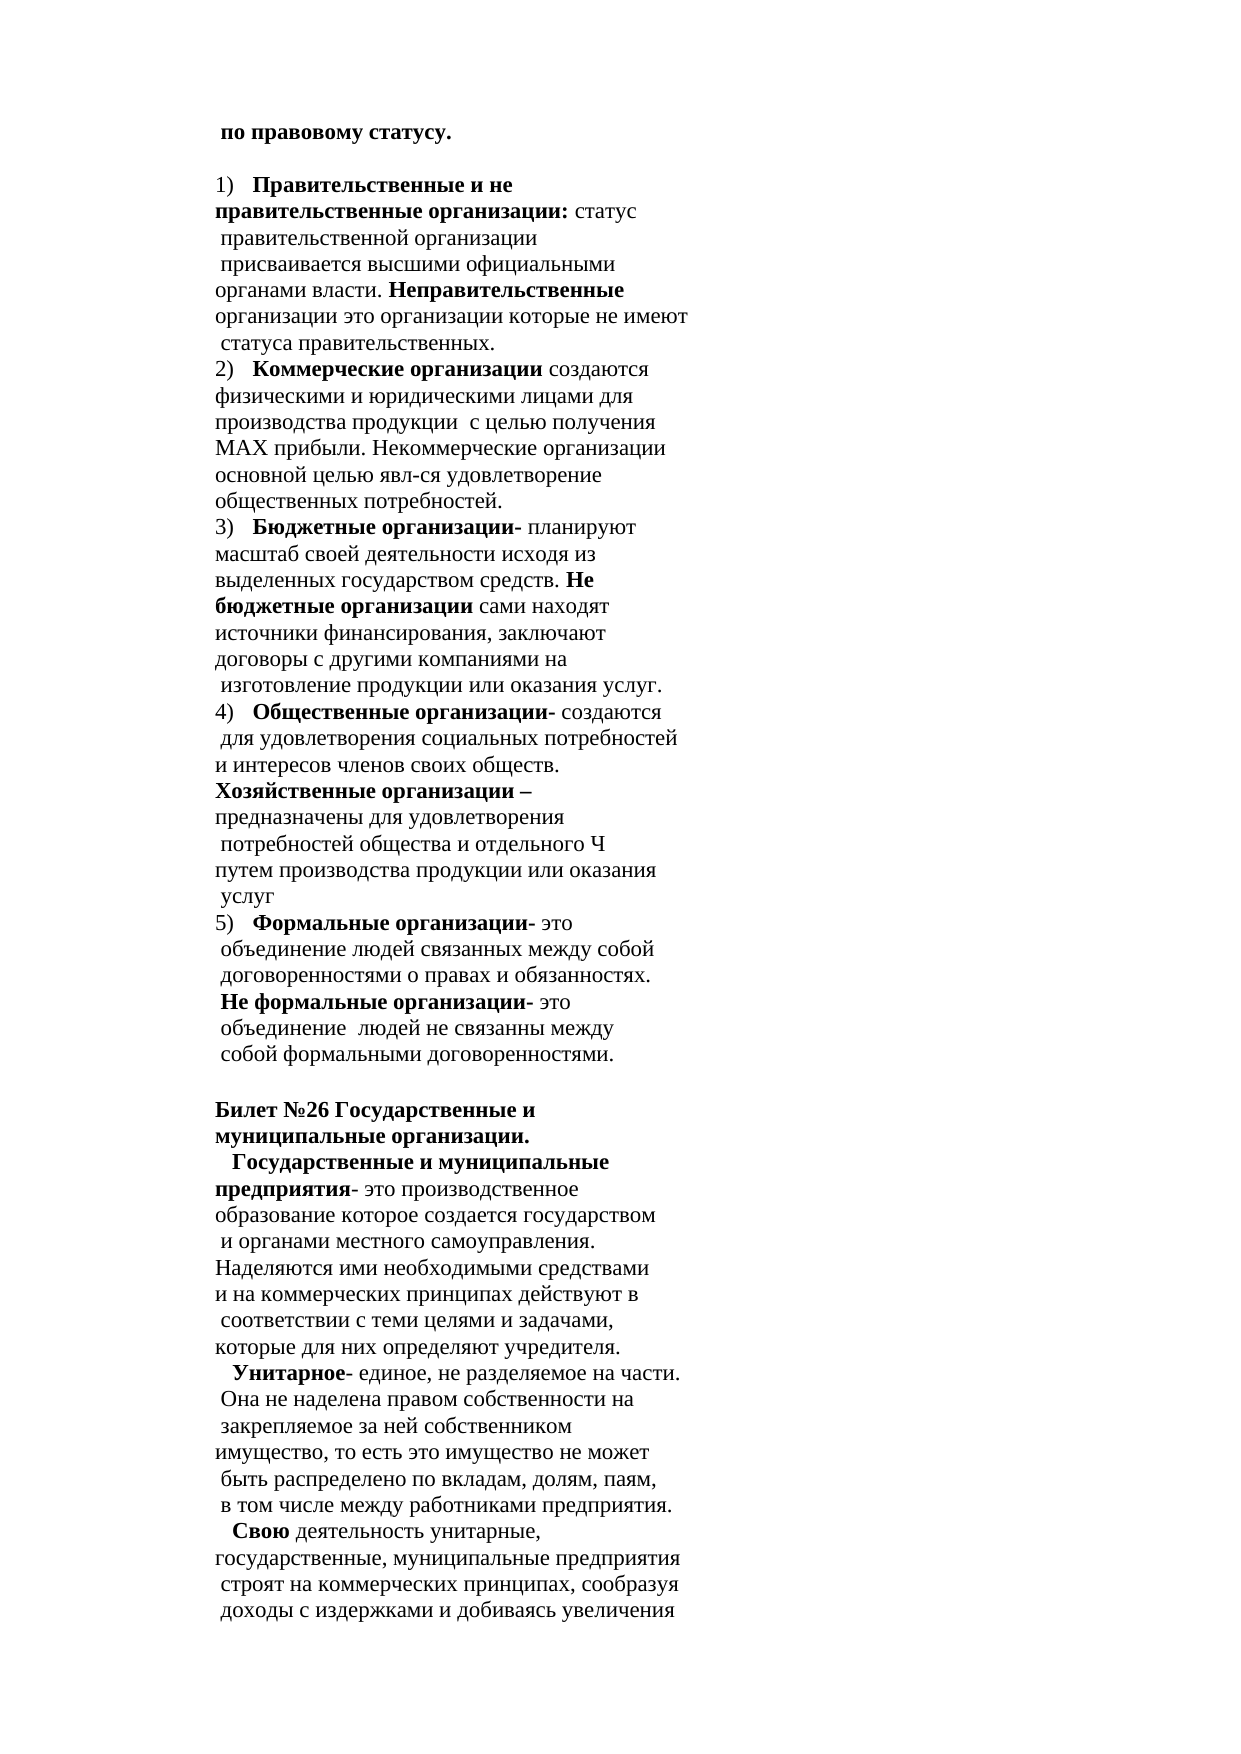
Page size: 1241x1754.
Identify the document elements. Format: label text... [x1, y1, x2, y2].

text производства продукции с целью получения [215, 408, 1152, 434]
text быть распределено по вкладам, долям, паям, [215, 1464, 1152, 1491]
text бюджетные организации сами находят [215, 592, 1152, 619]
text Не формальные организации- это [215, 988, 1152, 1014]
text в том числе между работниками предприятия. [215, 1491, 1152, 1517]
list Бюджетные организации- планируют [215, 513, 1152, 540]
text присваивается высшими официальными [215, 250, 1152, 276]
text МАХ прибыли. Некоммерческие организации [215, 434, 1152, 461]
text объединение людей не связанны между [215, 1014, 1152, 1041]
text Хозяйственные организации – [215, 777, 1152, 803]
text муниципальные организации. [215, 1122, 1152, 1148]
text органами власти. Неправительственные [215, 276, 1152, 303]
text услуг [215, 882, 1152, 909]
text и органами местного самоуправления. [215, 1227, 1152, 1254]
text объединение людей связанных между собой [215, 935, 1152, 961]
text общественных потребностей. [215, 487, 1152, 513]
text собой формальными договоренностями. [215, 1041, 1152, 1067]
text потребностей общества и отдельного Ч [215, 830, 1152, 856]
text Она не наделена правом собственности на [215, 1386, 1152, 1412]
text Билет №26 Государственные и [215, 1096, 1152, 1122]
text масштаб своей деятельности исходя из [215, 540, 1152, 566]
list Формальные организации- это [215, 909, 1152, 935]
text источники финансирования, заключают [215, 619, 1152, 645]
text которые для них определяют учредителя. [215, 1333, 1152, 1359]
text организации это организации которые не имеют [215, 303, 1152, 329]
text статуса правительственных. [215, 329, 1152, 355]
text по правовому статусу. [215, 118, 1152, 144]
text предназначены для удовлетворения [215, 803, 1152, 830]
text доходы с издержками и добиваясь увеличения [215, 1596, 1152, 1623]
text и на коммерческих принципах действуют в [215, 1280, 1152, 1306]
text Государственные и муниципальные [215, 1148, 1152, 1175]
text выделенных государством средств. Не [215, 566, 1152, 592]
text Свою деятельность унитарные, [215, 1517, 1152, 1544]
text государственные, муниципальные предприятия [215, 1544, 1152, 1570]
text основной целью явл-ся удовлетворение [215, 461, 1152, 487]
text правительственной организации [215, 223, 1152, 250]
text изготовление продукции или оказания услуг. [215, 672, 1152, 698]
text соответствии с теми целями и задачами, [215, 1306, 1152, 1333]
list Общественные организации- создаются [215, 698, 1152, 724]
text для удовлетворения социальных потребностей [215, 724, 1152, 751]
list Правительственные и не [215, 171, 1152, 197]
text имущество, то есть это имущество не может [215, 1438, 1152, 1464]
text и интересов членов своих обществ. [215, 751, 1152, 777]
text закрепляемое за ней собственником [215, 1412, 1152, 1438]
list Коммерческие организации создаются [215, 355, 1152, 382]
text образование которое создается государством [215, 1201, 1152, 1227]
text договоренностями о правах и обязанностях. [215, 961, 1152, 988]
text предприятия- это производственное [215, 1175, 1152, 1201]
text путем производства продукции или оказания [215, 856, 1152, 882]
text правительственные организации: статус [215, 197, 1152, 223]
text Унитарное- единое, не разделяемое на части. [215, 1359, 1152, 1386]
text договоры с другими компаниями на [215, 645, 1152, 672]
text Наделяются ими необходимыми средствами [215, 1254, 1152, 1280]
text строят на коммерческих принципах, сообразуя [215, 1570, 1152, 1596]
text физическими и юридическими лицами для [215, 382, 1152, 408]
